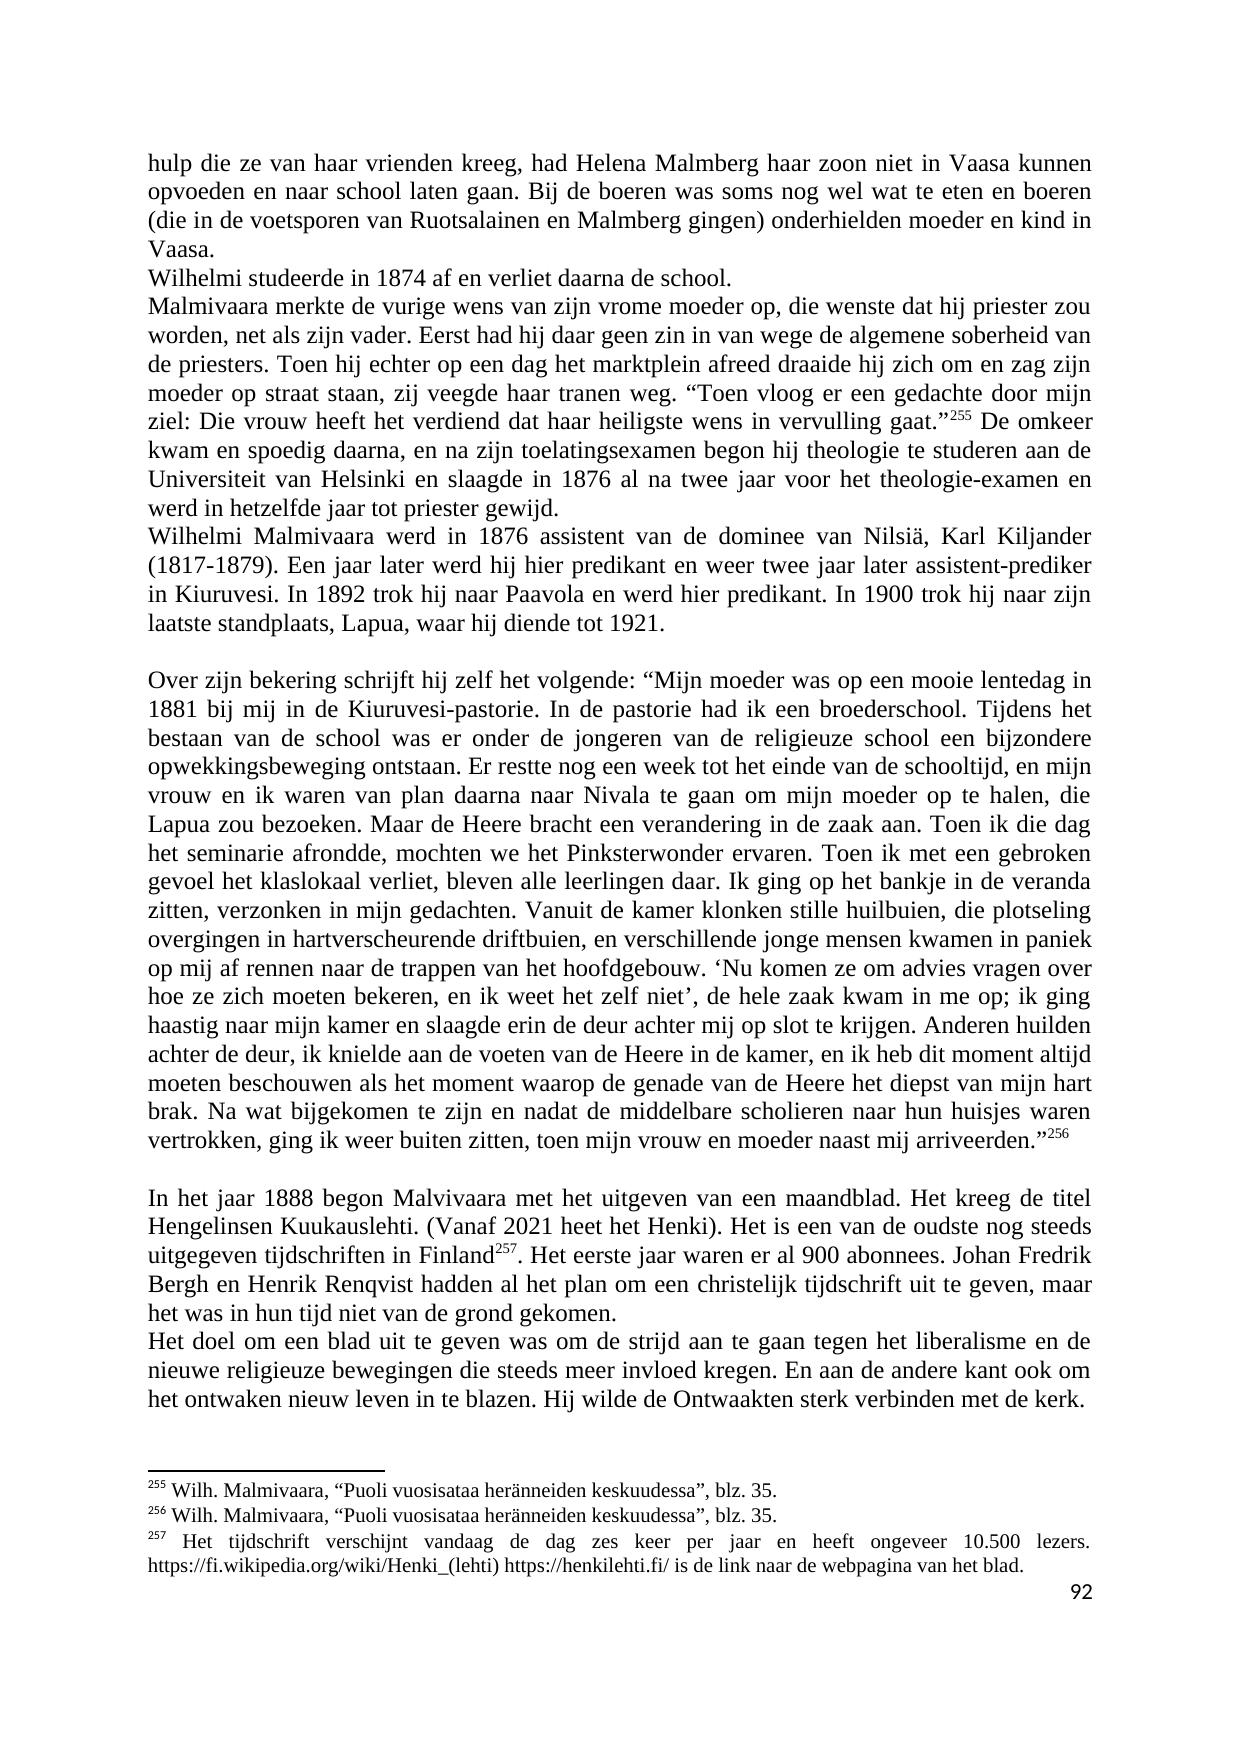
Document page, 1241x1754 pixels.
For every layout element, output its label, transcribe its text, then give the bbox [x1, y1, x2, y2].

text Over zijn bekering schrijft hij zelf het volgende: “Mijn moeder was op een mooie lentedag in 1881 bij mij in de Kiuruvesi-pastorie. In de pastorie had ik een broederschool. Tijdens het bestaan ​​van de school was er onder de jongeren van de religieuze school een bijzondere opwekkingsbeweging ontstaan. Er restte nog een week tot het einde van de schooltijd, en mijn vrouw en ik waren van plan daarna naar Nivala te gaan om mijn moeder op te halen, die Lapua zou bezoeken. Maar de Heere bracht een verandering in de zaak aan. Toen ik die dag het seminarie afrondde, mochten we het Pinksterwonder ervaren. Toen ik met een gebroken gevoel het klaslokaal verliet, bleven alle leerlingen daar. Ik ging op het bankje in de veranda zitten, verzonken in mijn gedachten. Vanuit de kamer klonken stille huilbuien, die plotseling overgingen in hartverscheurende driftbuien, en verschillende jonge mensen kwamen in paniek op mij af rennen naar de trappen van het hoofdgebouw. ‘Nu komen ze om advies vragen over hoe ze zich moeten bekeren, en ik weet het zelf niet’, de hele zaak kwam in me op; ik ging haastig naar mijn kamer en slaagde erin de deur achter mij op slot te krijgen. Anderen huilden achter de deur, ik knielde aan de voeten van de Heere in de kamer, en ik heb dit moment altijd moeten beschouwen als het moment waarop de genade van de Heere het diepst van mijn hart brak. Na wat bijgekomen te zijn en nadat de middelbare scholieren naar hun huisjes waren vertrokken, ging ik weer buiten zitten, toen mijn vrouw en moeder naast mij arriveerden.” [148, 665, 1093, 1154]
text Het doel om een blad uit te geven was om de strijd aan te gaan tegen het liberalisme en de nieuwe religieuze bewegingen die steeds meer invloed kregen. En aan de andere kant ook om het ontwaken nieuw leven in te blazen. Hij wilde de Ontwaakten sterk verbinden met de kerk. [148, 1326, 1093, 1413]
text In het jaar 1888 begon Malvivaara met het uitgeven van een maandblad. Het kreeg de titel Hengelinsen Kuukauslehti. (Vanaf 2021 heet het Henki). Het is een van de oudste nog steeds uitgegeven tijdschriften in Finland. Het eerste jaar waren er al 900 abonnees. Johan Fredrik Bergh en Henrik Renqvist hadden al het plan om een ​​christelijk tijdschrift uit te geven, maar het was in hun tijd niet van de grond gekomen. [148, 1183, 1093, 1326]
text Wilhelmi studeerde in 1874 af en verliet daarna de school. [148, 263, 1093, 291]
text Wilhelmi Malmivaara werd in 1876 assistent van de dominee van Nilsiä, Karl Kiljander (1817-1879). Een jaar later werd hij hier predikant en weer twee jaar later assistent-prediker in Kiuruvesi. In 1892 trok hij naar Paavola en werd hier predikant. In 1900 trok hij naar zijn laatste standplaats, Lapua, waar hij diende tot 1921. [148, 521, 1093, 636]
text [148, 148, 1093, 263]
text Malmivaara merkte de vurige wens van zijn vrome moeder op, die wenste dat hij priester zou worden, net als zijn vader. Eerst had hij daar geen zin in van wege de algemene soberheid van de priesters. Toen hij echter op een dag het marktplein afreed draaide hij zich om en zag zijn moeder op straat staan, zij veegde haar tranen weg. “Toen vloog er een gedachte door mijn ziel: Die vrouw heeft het verdiend dat haar heiligste wens in vervulling gaat.” De omkeer kwam en spoedig daarna, en na zijn toelatingsexamen begon hij theologie te studeren aan de Universiteit van Helsinki en slaagde in 1876 al na twee jaar voor het theologie-examen en werd in hetzelfde jaar tot priester gewijd. [148, 291, 1093, 521]
